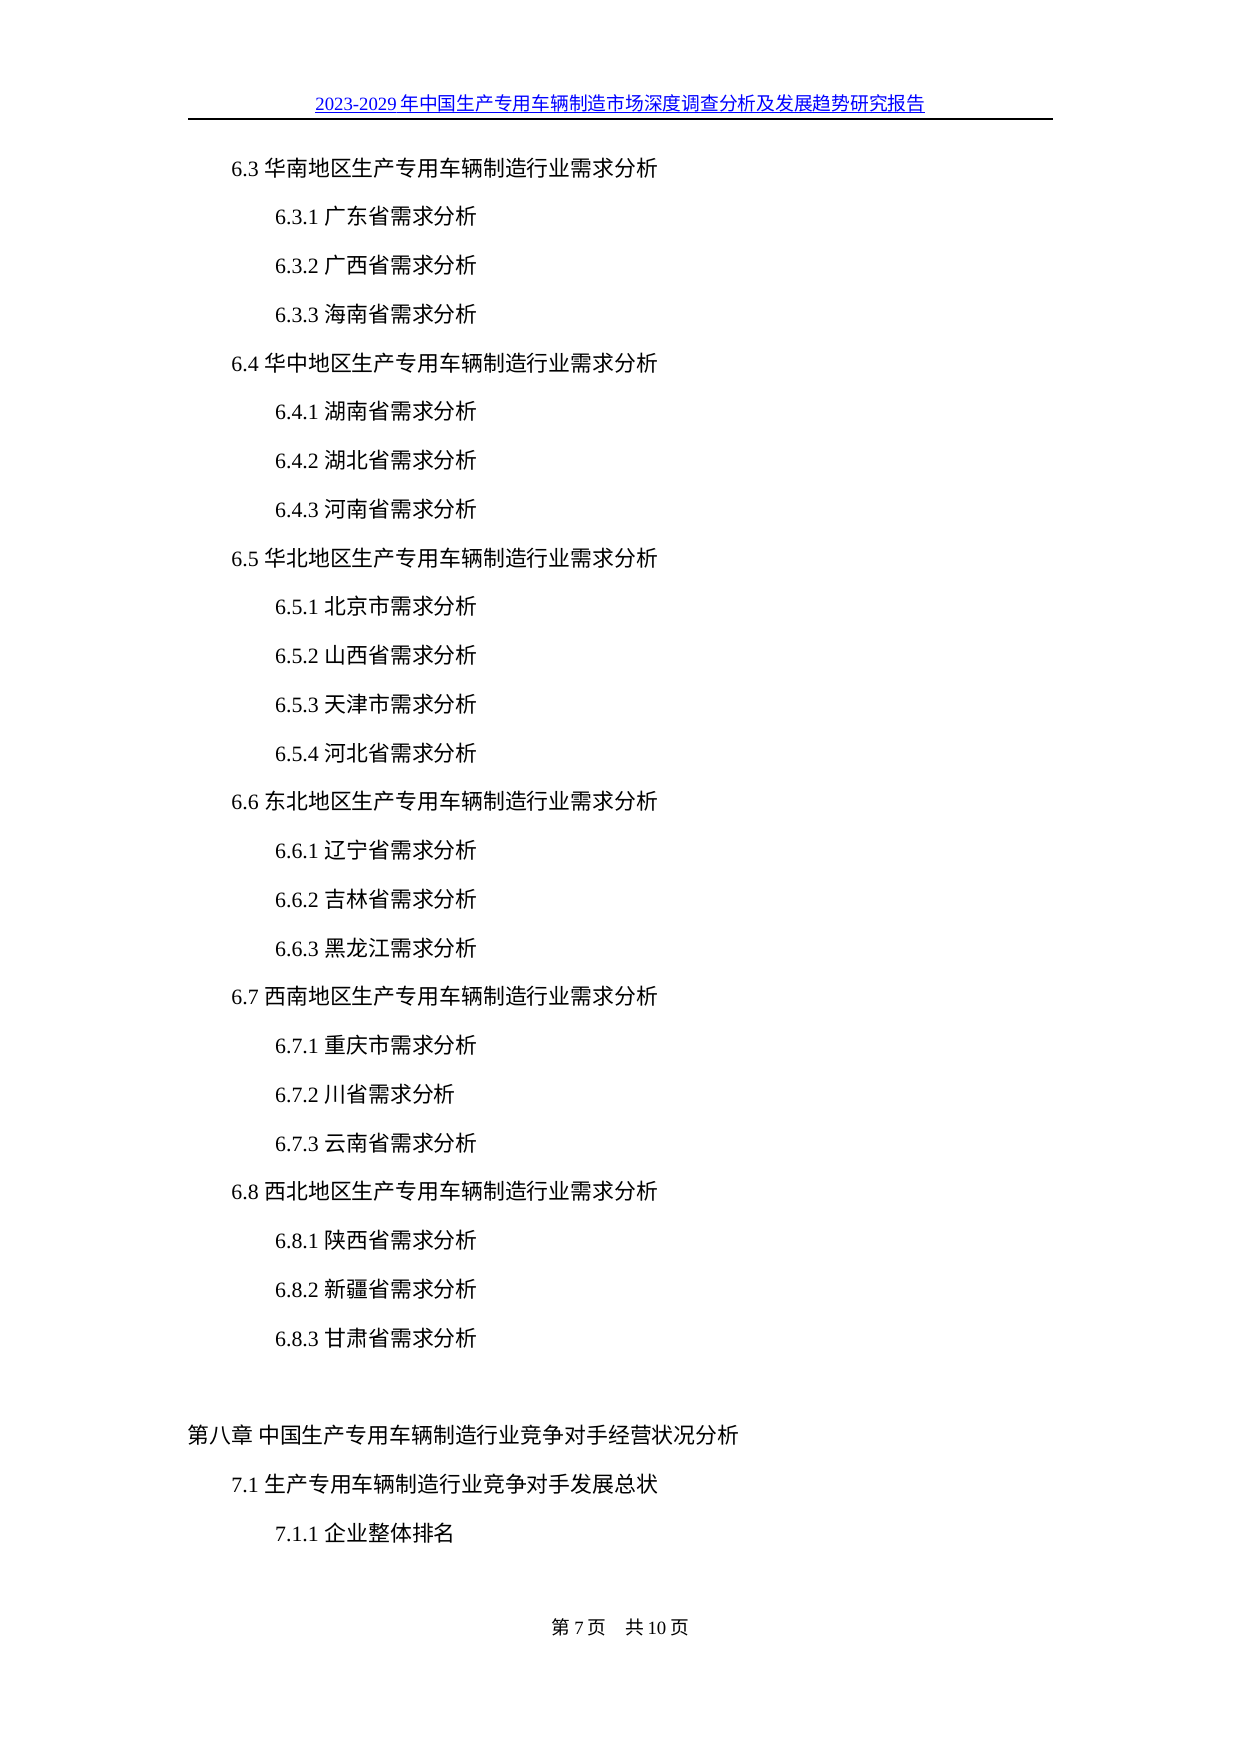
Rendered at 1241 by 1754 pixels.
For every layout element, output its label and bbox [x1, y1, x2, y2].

text [187, 150, 1053, 1548]
